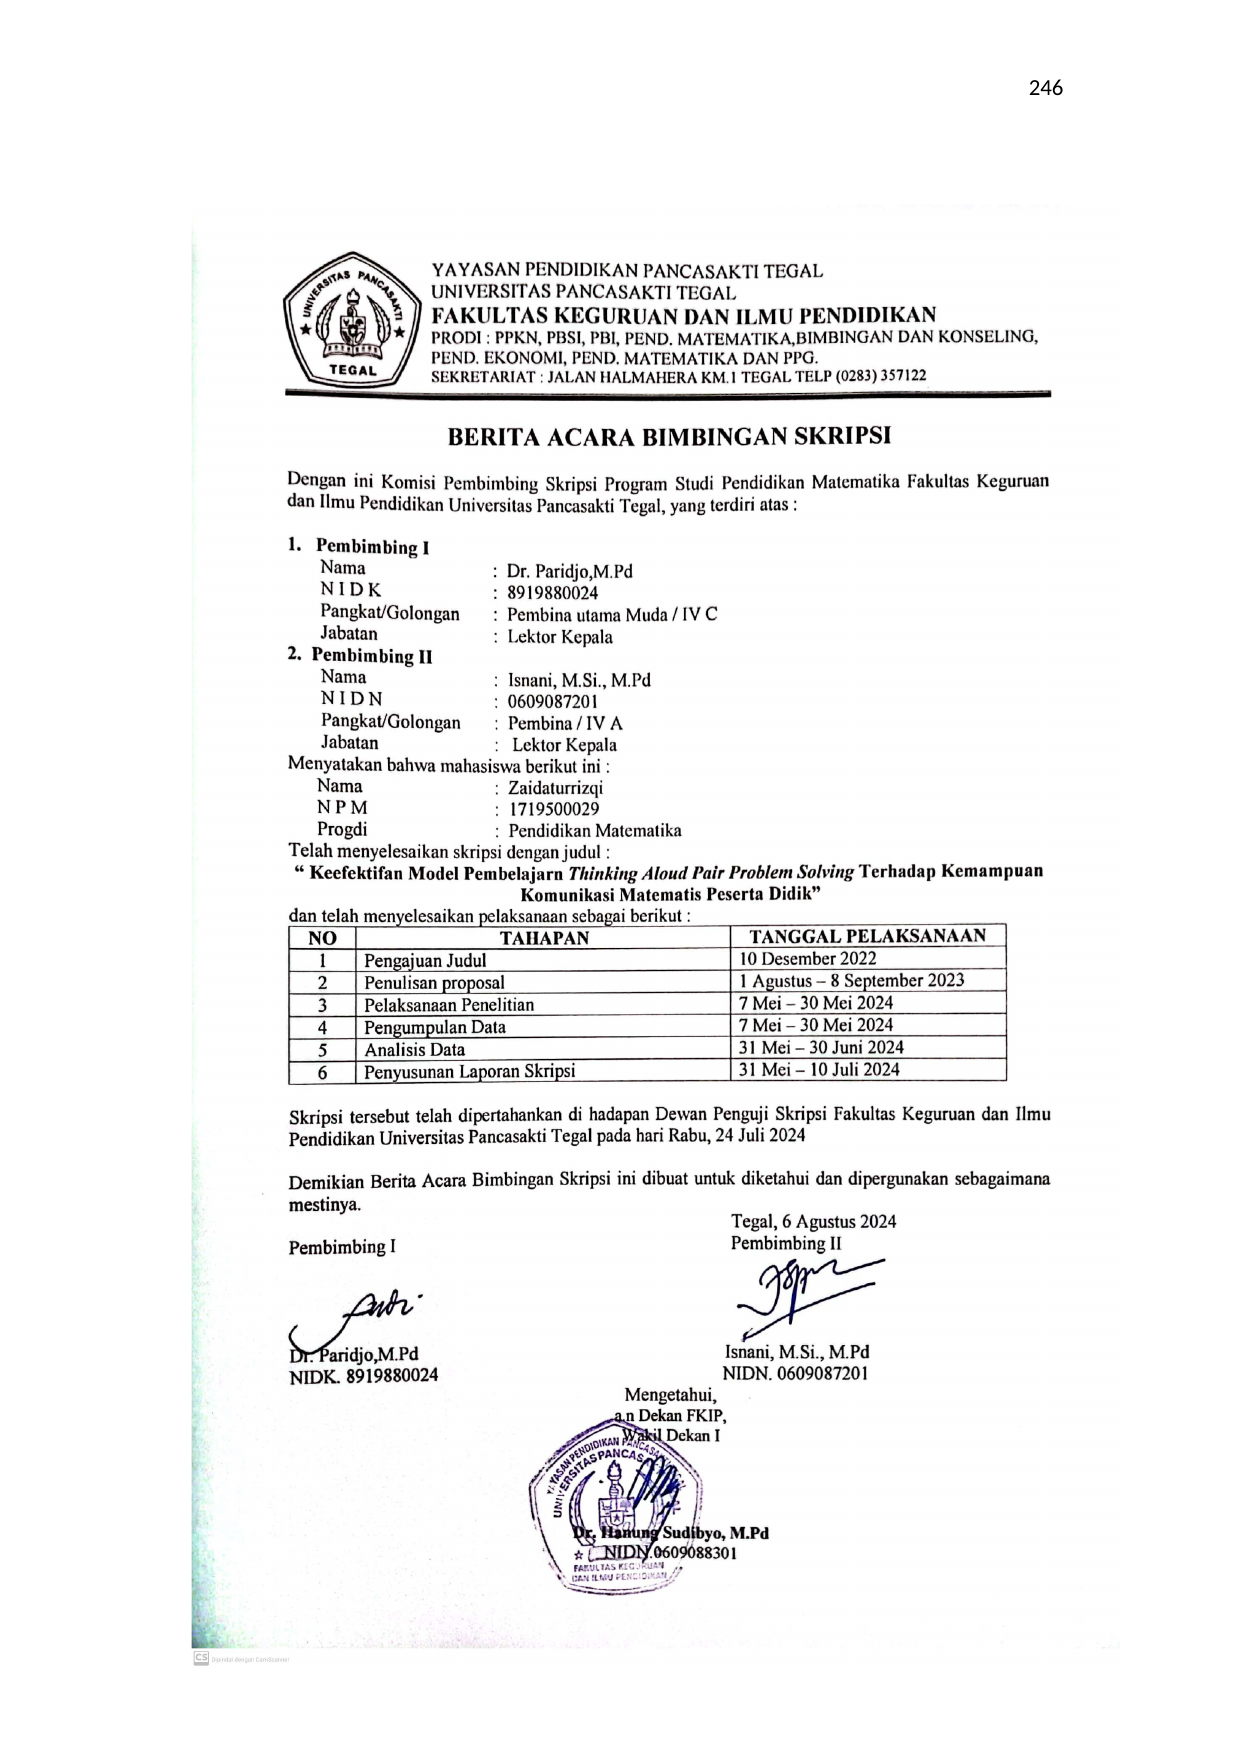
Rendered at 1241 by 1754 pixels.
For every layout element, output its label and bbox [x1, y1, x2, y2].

picture [191, 204, 1121, 1668]
